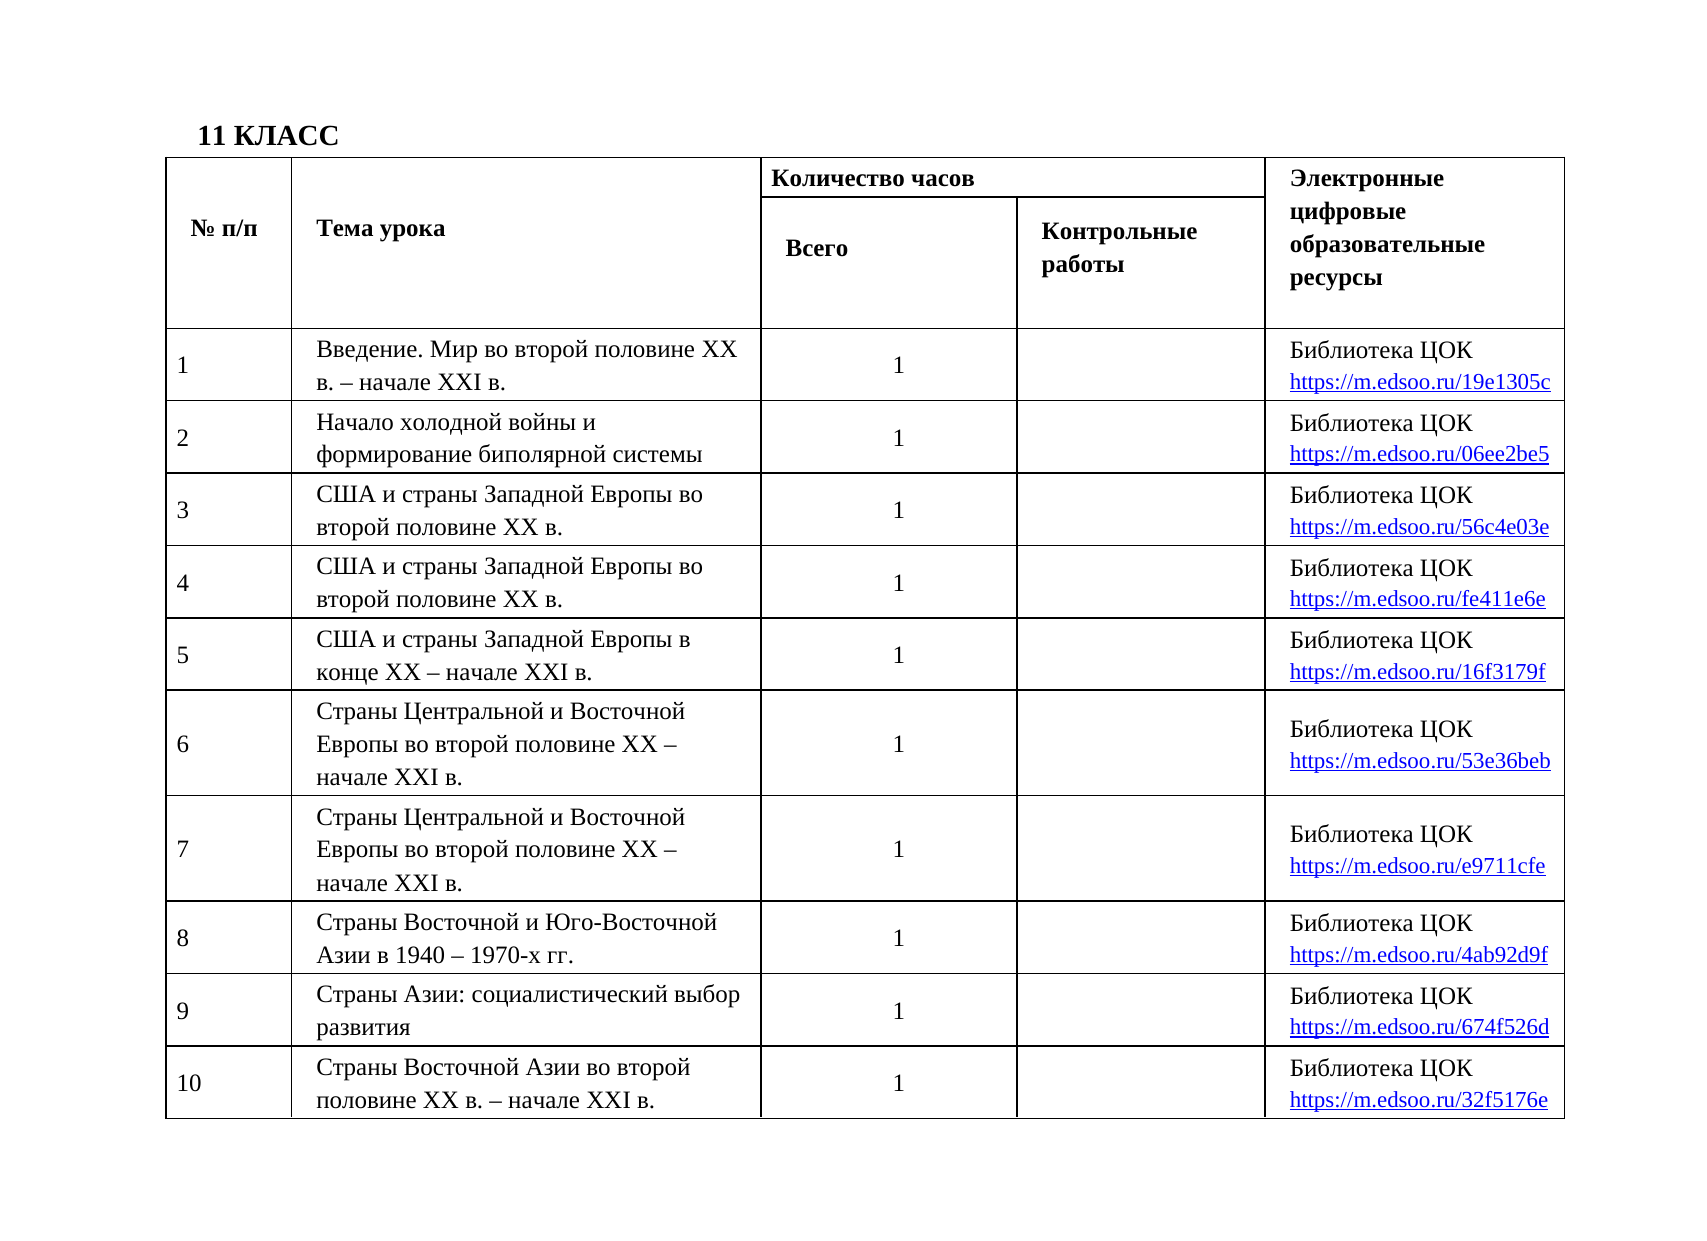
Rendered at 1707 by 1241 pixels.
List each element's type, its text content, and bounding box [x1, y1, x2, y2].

text 11 КЛАСС [190, 118, 1618, 152]
table_cell [1018, 474, 1264, 544]
table_header Тема урока [292, 158, 760, 327]
table_cell Страны Азии: социалистический выбор развития [292, 974, 760, 1045]
table_cell [1018, 401, 1264, 472]
table_cell 1 [762, 1047, 1016, 1117]
table_cell 1 [762, 691, 1016, 795]
table_cell 1 [762, 401, 1016, 472]
table_cell Страны Восточной Азии во второй половине ХХ в. – начале ХХI в. [292, 1047, 760, 1117]
table_cell 8 [167, 902, 291, 973]
table_cell Начало холодной войны и формирование биполярной системы [292, 401, 760, 472]
table_cell Библиотека ЦОК https://m.edsoo.ru/16f3179f [1266, 619, 1564, 689]
table_cell Библиотека ЦОК https://m.edsoo.ru/19e1305c [1266, 329, 1564, 400]
table_cell США и страны Западной Европы во второй половине ХХ в. [292, 474, 760, 544]
table_cell 1 [762, 329, 1016, 400]
table_cell 1 [762, 796, 1016, 900]
table_header Электронные цифровые образовательные ресурсы [1266, 158, 1564, 327]
table_cell [1018, 619, 1264, 689]
table_cell 1 [762, 902, 1016, 973]
table_cell 1 [762, 619, 1016, 689]
table_cell Библиотека ЦОК https://m.edsoo.ru/4ab92d9f [1266, 902, 1564, 973]
table_cell 6 [167, 691, 291, 795]
table_cell 4 [167, 546, 291, 617]
table_cell [1018, 1047, 1264, 1117]
table_cell 10 [167, 1047, 291, 1117]
table_header № п/п [167, 158, 291, 327]
table_cell 7 [167, 796, 291, 900]
table_cell [1018, 974, 1264, 1045]
table_cell 9 [167, 974, 291, 1045]
table_cell Библиотека ЦОК https://m.edsoo.ru/674f526d [1266, 974, 1564, 1045]
table_cell Контрольные работы [1018, 198, 1264, 327]
table_cell Страны Восточной и Юго-Восточной Азии в 1940 – 1970-х гг. [292, 902, 760, 973]
table_cell [1018, 902, 1264, 973]
table_cell Страны Центральной и Восточной Европы во второй половине ХХ – начале ХХI в. [292, 691, 760, 795]
table_cell [1018, 329, 1264, 400]
table_header Количество часов [762, 158, 1264, 196]
table_cell 5 [167, 619, 291, 689]
table_cell США и страны Западной Европы во второй половине ХХ в. [292, 546, 760, 617]
table_cell Библиотека ЦОК https://m.edsoo.ru/e9711cfe [1266, 796, 1564, 900]
table_cell 3 [167, 474, 291, 544]
table_cell 1 [762, 974, 1016, 1045]
table_cell [1018, 691, 1264, 795]
table_cell Библиотека ЦОК https://m.edsoo.ru/32f5176e [1266, 1047, 1564, 1117]
table_cell США и страны Западной Европы в конце ХХ – начале XXI в. [292, 619, 760, 689]
table_cell [1018, 546, 1264, 617]
table_cell 2 [167, 401, 291, 472]
table_cell Страны Центральной и Восточной Европы во второй половине ХХ – начале ХХI в. [292, 796, 760, 900]
table_cell 1 [762, 546, 1016, 617]
table_cell Библиотека ЦОК https://m.edsoo.ru/fe411e6e [1266, 546, 1564, 617]
table_cell Всего [762, 198, 1016, 327]
table_cell Библиотека ЦОК https://m.edsoo.ru/53e36beb [1266, 691, 1564, 795]
table_cell Библиотека ЦОК https://m.edsoo.ru/56c4e03e [1266, 474, 1564, 544]
table_cell Введение. Мир во второй половине XX в. – начале XXI в. [292, 329, 760, 400]
table_cell 1 [762, 474, 1016, 544]
table_cell 1 [167, 329, 291, 400]
table_cell Библиотека ЦОК https://m.edsoo.ru/06ee2be5 [1266, 401, 1564, 472]
table_cell [1018, 796, 1264, 900]
